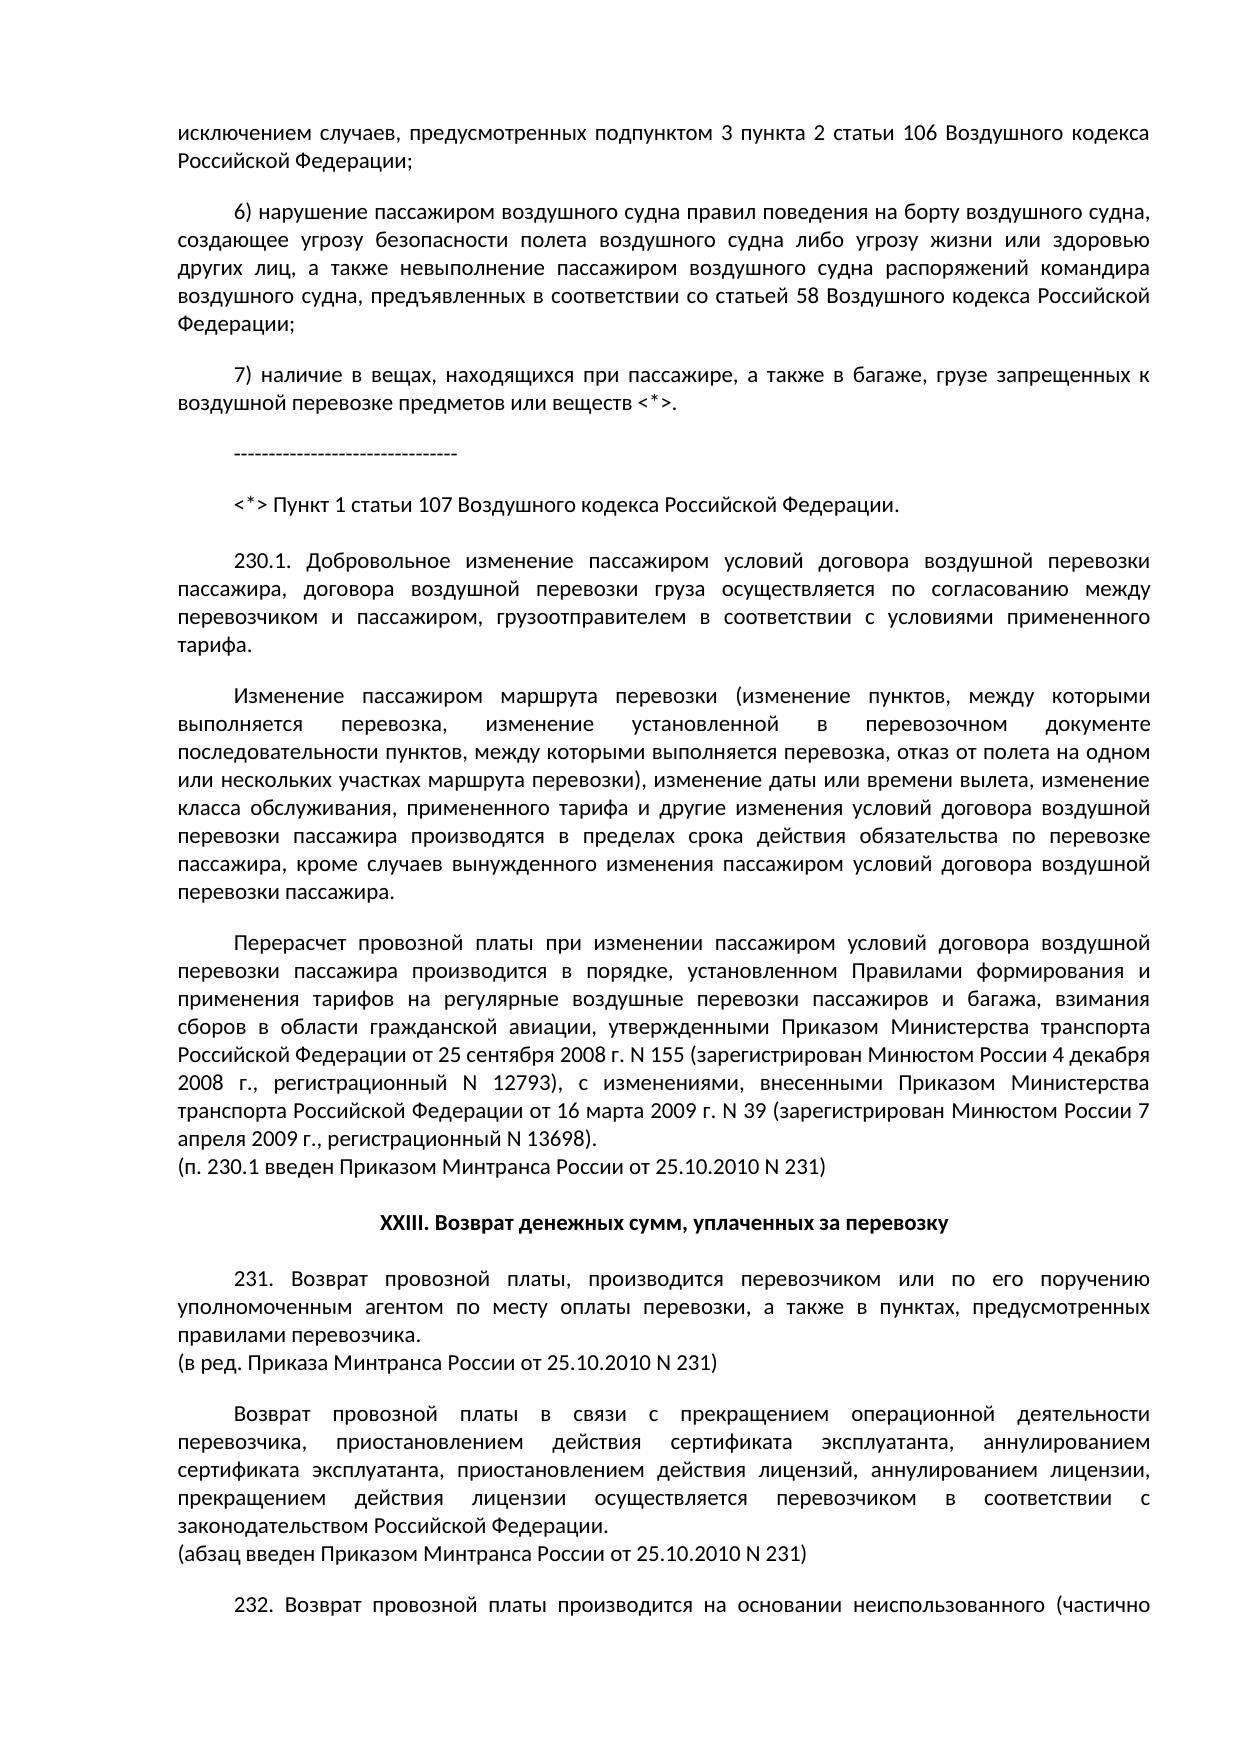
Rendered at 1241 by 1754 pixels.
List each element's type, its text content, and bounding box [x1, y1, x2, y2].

text (п. 230.1 введен Приказом Минтранса России от 25.10.2010 N 231) [177, 1152, 1152, 1180]
text Возврат провозной платы в связи с прекращением операционной деятельности перевозчика, приостановлением действия сертификата эксплуатанта, аннулированием сертификата эксплуатанта, приостановлением действия лицензий, аннулированием лицензии, прекращением действия лицензии осуществляется перевозчиком в соответствии с законодательством Российской Федерации. [177, 1399, 1152, 1539]
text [177, 1590, 1152, 1618]
text Изменение пассажиром маршрута перевозки (изменение пунктов, между которыми выполняется перевозка, изменение установленной в перевозочном документе последовательности пунктов, между которыми выполняется перевозка, отказ от полета на одном или нескольких участках маршрута перевозки), изменение даты или времени вылета, изменение класса обслуживания, примененного тарифа и другие изменения условий договора воздушной перевозки пассажира производятся в пределах срока действия обязательства по перевозке пассажира, кроме случаев вынужденного изменения пассажиром условий договора воздушной перевозки пассажира. [177, 681, 1152, 905]
text <*> Пункт 1 статьи 107 Воздушного кодекса Российской Федерации. [177, 490, 1152, 518]
text (абзац введен Приказом Минтранса России от 25.10.2010 N 231) [177, 1539, 1152, 1567]
text -------------------------------- [177, 439, 1152, 467]
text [177, 118, 1152, 174]
text 6) нарушение пассажиром воздушного судна правил поведения на борту воздушного судна, создающее угрозу безопасности полета воздушного судна либо угрозу жизни или здоровью других лиц, а также невыполнение пассажиром воздушного судна распоряжений командира воздушного судна, предъявленных в соответствии со статьей 58 Воздушного кодекса Российской Федерации; [177, 197, 1152, 337]
text (в ред. Приказа Минтранса России от 25.10.2010 N 231) [177, 1348, 1152, 1376]
text 230.1. Добровольное изменение пассажиром условий договора воздушной перевозки пассажира, договора воздушной перевозки груза осуществляется по согласованию между перевозчиком и пассажиром, грузоотправителем в соответствии с условиями примененного тарифа. [177, 546, 1152, 658]
text 7) наличие в вещах, находящихся при пассажире, а также в багаже, грузе запрещенных к воздушной перевозке предметов или веществ <*>. [177, 360, 1152, 416]
text 231. Возврат провозной платы, производится перевозчиком или по его поручению уполномоченным агентом по месту оплаты перевозки, а также в пунктах, предусмотренных правилами перевозчика. [177, 1264, 1152, 1348]
text Перерасчет провозной платы при изменении пассажиром условий договора воздушной перевозки пассажира производится в порядке, установленном Правилами формирования и применения тарифов на регулярные воздушные перевозки пассажиров и багажа, взимания сборов в области гражданской авиации, утвержденными Приказом Министерства транспорта Российской Федерации от 25 сентября 2008 г. N 155 (зарегистрирован Минюстом России 4 декабря 2008 г., регистрационный N 12793), с изменениями, внесенными Приказом Министерства транспорта Российской Федерации от 16 марта 2009 г. N 39 (зарегистрирован Минюстом России 7 апреля 2009 г., регистрационный N 13698). [177, 928, 1152, 1152]
title XXIII. Возврат денежных сумм, уплаченных за перевозку [177, 1208, 1152, 1236]
